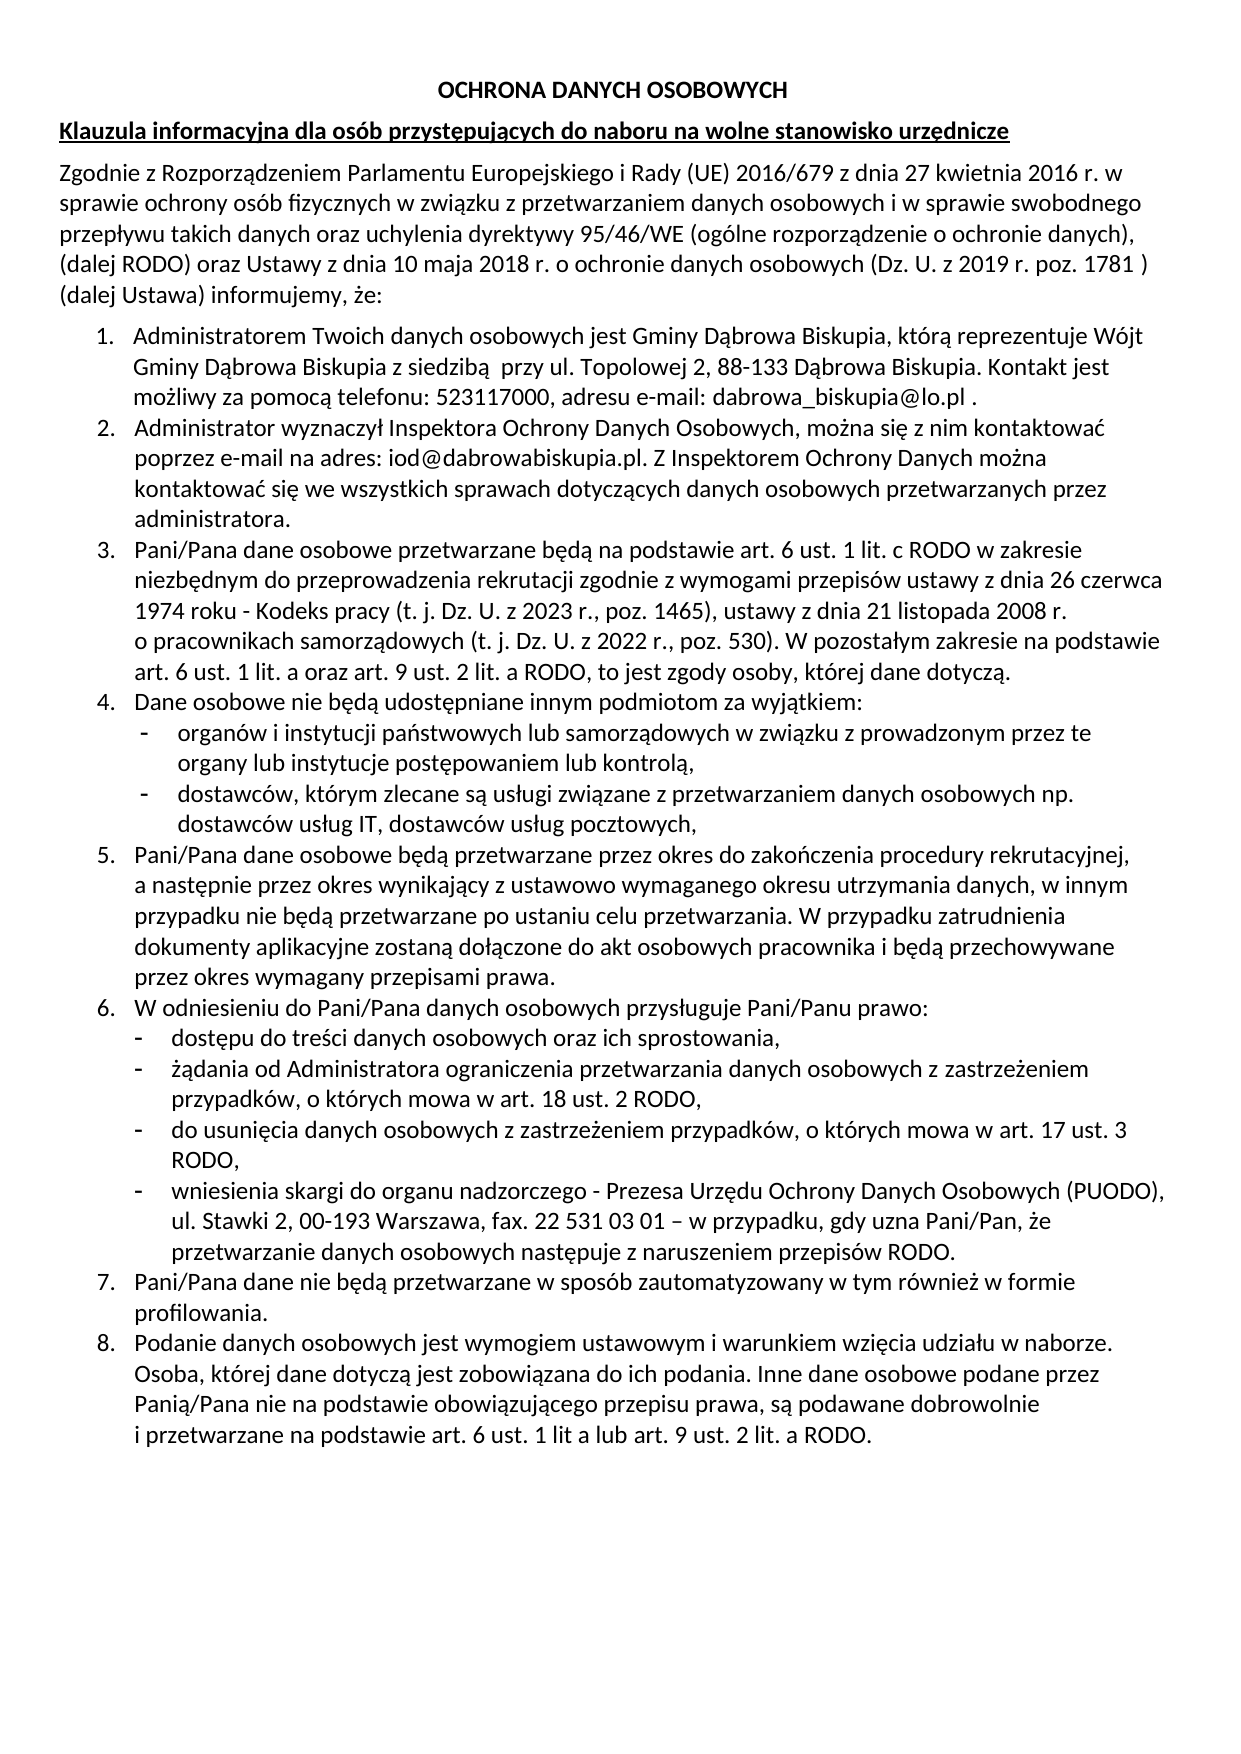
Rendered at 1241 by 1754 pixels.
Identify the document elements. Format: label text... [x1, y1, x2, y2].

list Podanie danych osobowych jest wymogiem ustawowym i warunkiem wzięcia udziału w naborze. Osoba, której dane dotyczą jest zobowiązana do ich podania. Inne dane osobowe podane przez Panią/Pana nie na podstawie obowiązującego przepisu prawa, są podawane dobrowolnie i przetwarzane na podstawie art. 6 ust. 1 lit a lub art. 9 ust. 2 lit. a RODO. [97, 1327, 1167, 1449]
list organów i instytucji państwowych lub samorządowych w związku z prowadzonym przez te organy lub instytucje postępowaniem lub kontrolą, [140, 717, 1167, 778]
text OCHRONA DANYCH OSOBOWYCH [59, 74, 1167, 104]
list Pani/Pana dane nie będą przetwarzane w sposób zautomatyzowany w tym również w formie profilowania. [97, 1266, 1167, 1327]
list W odniesieniu do Pani/Pana danych osobowych przysługuje Pani/Panu prawo: [97, 992, 1167, 1022]
text Zgodnie z Rozporządzeniem Parlamentu Europejskiego i Rady (UE) 2016/679 z dnia 27 kwietnia 2016 r. w sprawie ochrony osób fizycznych w związku z przetwarzaniem danych osobowych i w sprawie swobodnego przepływu takich danych oraz uchylenia dyrektywy 95/46/WE (ogólne rozporządzenie o ochronie danych), (dalej RODO) oraz Ustawy z dnia 10 maja 2018 r. o ochronie danych osobowych (Dz. U. z 2019 r. poz. 1781 ) (dalej Ustawa) informujemy, że: [59, 157, 1167, 309]
list Administrator wyznaczył Inspektora Ochrony Danych Osobowych, można się z nim kontaktować poprzez e-mail na adres: iod@dabrowabiskupia.pl. Z Inspektorem Ochrony Danych można kontaktować się we wszystkich sprawach dotyczących danych osobowych przetwarzanych przez administratora. [97, 412, 1167, 534]
list Dane osobowe nie będą udostępniane innym podmiotom za wyjątkiem: [97, 687, 1167, 717]
list do usunięcia danych osobowych z zastrzeżeniem przypadków, o których mowa w art. 17 ust. 3 RODO, [134, 1114, 1167, 1175]
list dostępu do treści danych osobowych oraz ich sprostowania, [134, 1022, 1167, 1053]
text Klauzula informacyjna dla osób przystępujących do naboru na wolne stanowisko urzędnicze [59, 115, 1167, 146]
list Administratorem Twoich danych osobowych jest Gminy Dąbrowa Biskupia, którą reprezentuje Wójt Gminy Dąbrowa Biskupia z siedzibą przy ul. Topolowej 2, 88-133 Dąbrowa Biskupia. Kontakt jest możliwy za pomocą telefonu: 523117000, adresu e-mail: dabrowa_biskupia@lo.pl . [95, 320, 1167, 412]
list Pani/Pana dane osobowe będą przetwarzane przez okres do zakończenia procedury rekrutacyjnej, a następnie przez okres wynikający z ustawowo wymaganego okresu utrzymania danych, w innym przypadku nie będą przetwarzane po ustaniu celu przetwarzania. W przypadku zatrudnienia dokumenty aplikacyjne zostaną dołączone do akt osobowych pracownika i będą przechowywane przez okres wymagany przepisami prawa. [97, 839, 1167, 992]
list wniesienia skargi do organu nadzorczego - Prezesa Urzędu Ochrony Danych Osobowych (PUODO), ul. Stawki 2, 00-193 Warszawa, fax. 22 531 03 01 – w przypadku, gdy uzna Pani/Pan, że przetwarzanie danych osobowych następuje z naruszeniem przepisów RODO. [134, 1175, 1167, 1266]
list dostawców, którym zlecane są usługi związane z przetwarzaniem danych osobowych np. dostawców usług IT, dostawców usług pocztowych, [140, 778, 1167, 839]
list żądania od Administratora ograniczenia przetwarzania danych osobowych z zastrzeżeniem przypadków, o których mowa w art. 18 ust. 2 RODO, [134, 1053, 1167, 1114]
list Pani/Pana dane osobowe przetwarzane będą na podstawie art. 6 ust. 1 lit. c RODO w zakresie niezbędnym do przeprowadzenia rekrutacji zgodnie z wymogami przepisów ustawy z dnia 26 czerwca 1974 roku - Kodeks pracy (t. j. Dz. U. z 2023 r., poz. 1465), ustawy z dnia 21 listopada 2008 r. o pracownikach samorządowych (t. j. Dz. U. z 2022 r., poz. 530). W pozostałym zakresie na podstawie art. 6 ust. 1 lit. a oraz art. 9 ust. 2 lit. a RODO, to jest zgody osoby, której dane dotyczą. [97, 534, 1167, 687]
